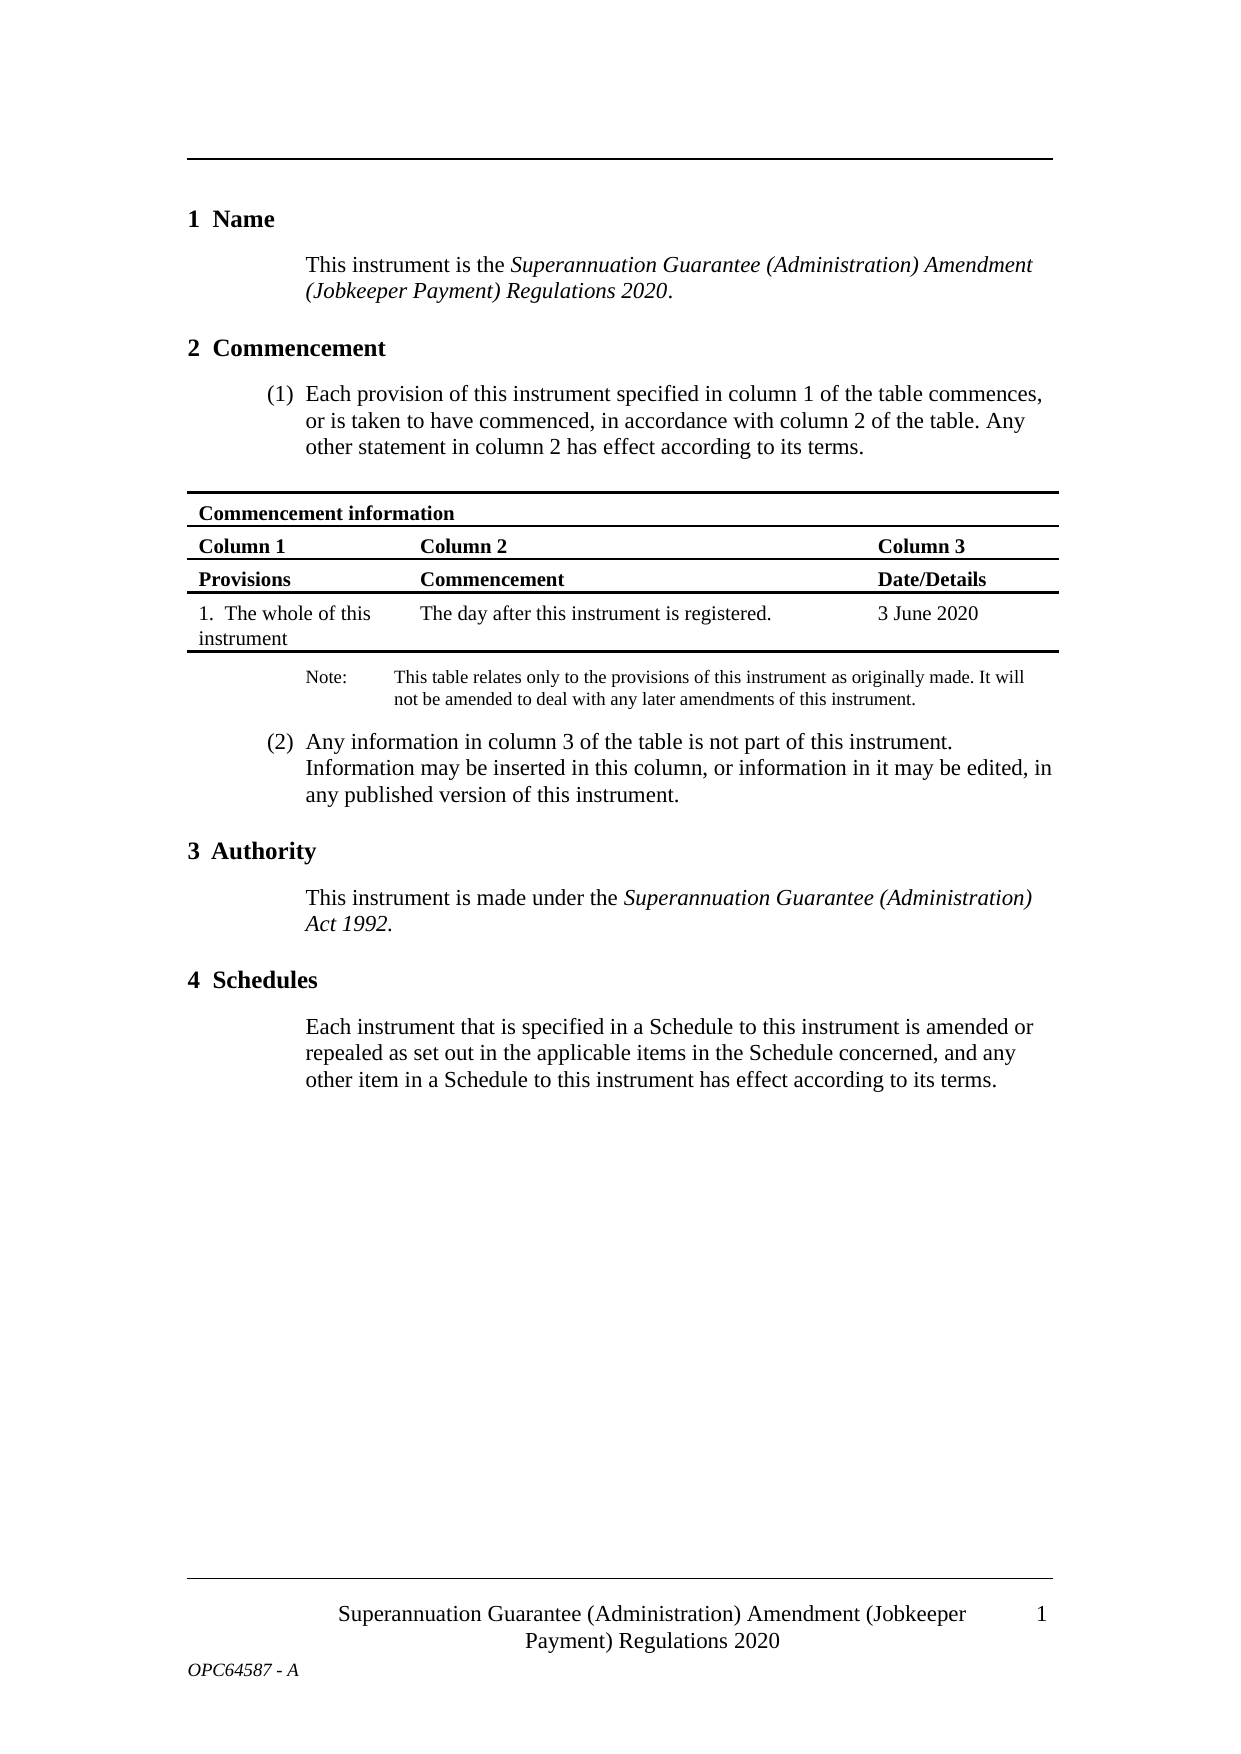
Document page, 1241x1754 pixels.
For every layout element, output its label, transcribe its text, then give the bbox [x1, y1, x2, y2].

text (1) Each provision of this instrument specified in column 1 of the table commences, or is taken to have commenced, in accordance with column 2 of the table. Any other statement in column 2 has effect according to its terms. [187, 381, 1053, 459]
text Each instrument that is specified in a Schedule to this instrument is amended or repealed as set out in the applicable items in the Schedule concerned, and any other item in a Schedule to this instrument has effect according to its terms. [187, 1013, 1053, 1092]
text This instrument is the Superannuation Guarantee (Administration) Amendment (Jobkeeper Payment) Regulations 2020. [187, 251, 1053, 304]
table_cell 3 June 2020 [866, 594, 1058, 650]
text 4 Schedules [187, 966, 1053, 994]
table_cell Provisions [187, 560, 409, 591]
table_cell Column 2 [409, 527, 866, 558]
table_cell 1. The whole of this instrument [187, 594, 409, 650]
text (2) Any information in column 3 of the table is not part of this instrument. Information may be inserted in this column, or information in it may be edited, in any published version of this instrument. [187, 728, 1053, 807]
text 1 Name [187, 204, 1053, 232]
text 2 Commencement [187, 333, 1053, 362]
text This instrument is made under the Superannuation Guarantee (Administration) Act 1992. [187, 884, 1053, 936]
text Note: This table relates only to the provisions of this instrument as originally made. It will not be amended to deal with any later amendments of this instrument. [305, 666, 1053, 709]
table_cell Date/Details [866, 560, 1058, 591]
table_cell Column 1 [187, 527, 409, 558]
table_cell The day after this instrument is registered. [409, 594, 866, 650]
table_cell Column 3 [866, 527, 1058, 558]
table_header Commencement information [187, 494, 1058, 525]
table_cell Commencement [409, 560, 866, 591]
text 3 Authority [187, 836, 1053, 865]
